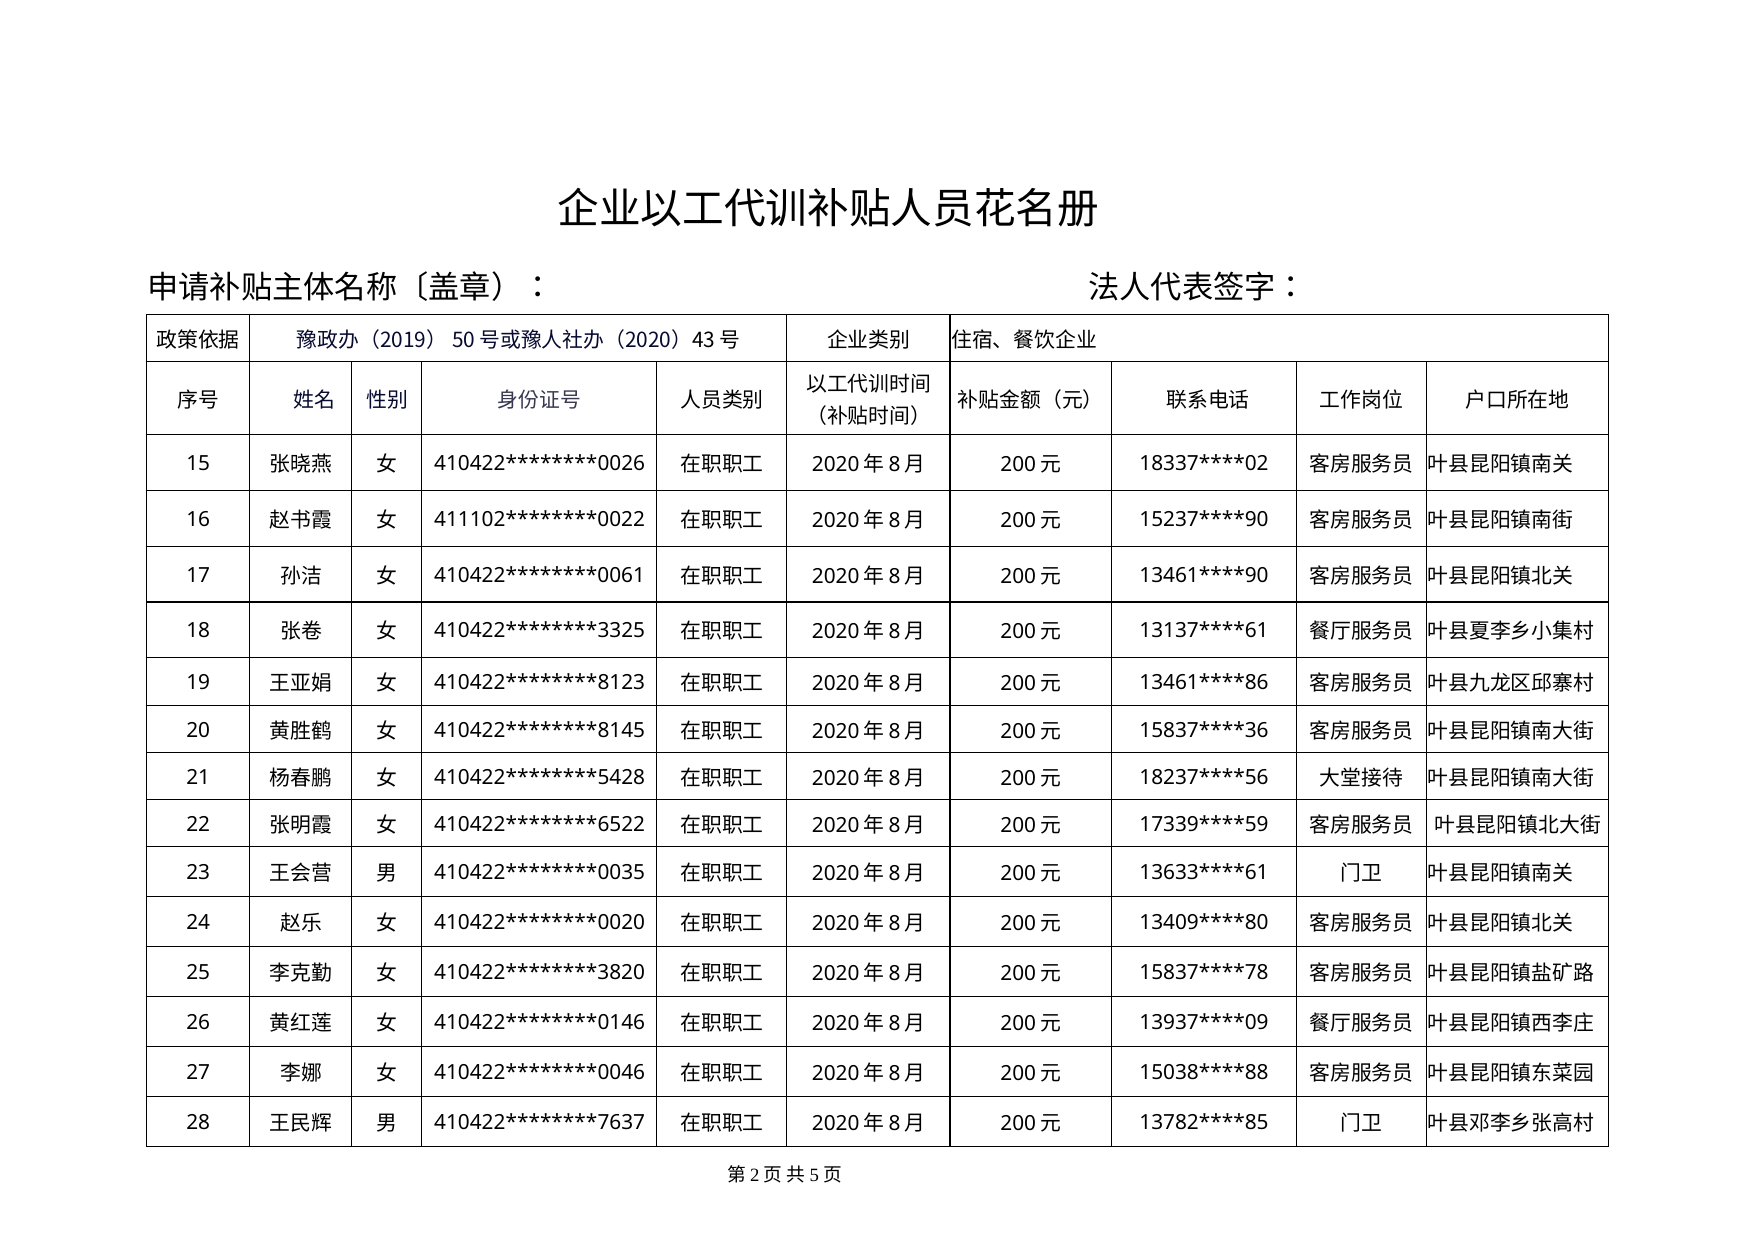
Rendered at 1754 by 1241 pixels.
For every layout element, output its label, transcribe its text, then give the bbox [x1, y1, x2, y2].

table_cell 女 [352, 947, 421, 996]
table_cell 王会营 [250, 847, 351, 896]
table_cell 18237****56 [1112, 753, 1296, 799]
table_cell 豫政办（2019） 50号或豫人社办（2020）43号 [250, 315, 786, 361]
table_cell 17 [147, 547, 249, 601]
table_cell 13461****86 [1112, 658, 1296, 705]
table_cell 2020年8月 [787, 603, 949, 657]
table_cell 410422********0146 [422, 997, 656, 1046]
table_cell 2020年8月 [787, 947, 949, 996]
table_cell 410422********0026 [422, 435, 656, 490]
table_cell 410422********0061 [422, 547, 656, 601]
table_cell 客房服务员 [1297, 435, 1426, 490]
table_cell 在职职工 [657, 658, 786, 705]
table_cell 女 [352, 658, 421, 705]
table_cell 在职职工 [657, 547, 786, 601]
table_cell 200元 [951, 658, 1111, 705]
table_cell 身份证号 [422, 362, 656, 434]
table_cell 200元 [951, 897, 1111, 946]
subtitle 企业以工代训补贴人员花名册 [557, 175, 1665, 235]
table_cell 王亚娟 [250, 658, 351, 705]
table_header 申请补贴主体名称〔盖章）： [146, 262, 787, 314]
table_cell 男 [352, 847, 421, 896]
table_cell 叶县昆阳镇西李庄 [1427, 997, 1608, 1046]
table_cell 联系电话 [1112, 362, 1296, 434]
table_cell 客房服务员 [1297, 706, 1426, 752]
table_cell 200元 [951, 603, 1111, 657]
table_cell 杨春鹏 [250, 753, 351, 799]
table_cell 男 [352, 1097, 421, 1146]
table_cell 在职职工 [657, 1097, 786, 1146]
table_cell 李克勤 [250, 947, 351, 996]
table_cell 张明霞 [250, 800, 351, 846]
table_cell 女 [352, 1047, 421, 1096]
table_cell 在职职工 [657, 491, 786, 546]
table_cell 13937****09 [1112, 997, 1296, 1046]
table_cell 女 [352, 897, 421, 946]
table_cell 叶县昆阳镇南街 [1427, 491, 1608, 546]
table_cell 叶县昆阳镇北大街 [1427, 800, 1608, 846]
table_cell 餐厅服务员 [1297, 603, 1426, 657]
table_header 法人代表签字： [787, 262, 1608, 314]
table_cell 政策依据 [147, 315, 249, 361]
table_cell 门卫 [1297, 847, 1426, 896]
table_cell 叶县夏李乡小集村 [1427, 603, 1608, 657]
table_cell 200元 [951, 706, 1111, 752]
table_cell 410422********8145 [422, 706, 656, 752]
table_cell 姓名 [250, 362, 351, 434]
table_cell 以工代训时间 （补贴时间） [787, 362, 949, 434]
table_cell 410422********0020 [422, 897, 656, 946]
table_cell 叶县昆阳镇南关 [1427, 847, 1608, 896]
table_cell 客房服务员 [1297, 897, 1426, 946]
table_cell 2020年8月 [787, 491, 949, 546]
table_cell 410422********3325 [422, 603, 656, 657]
table_cell 2020年8月 [787, 547, 949, 601]
table_cell 在职职工 [657, 435, 786, 490]
table_cell 叶县昆阳镇南大街 [1427, 706, 1608, 752]
table_cell 15 [147, 435, 249, 490]
table_cell 孙洁 [250, 547, 351, 601]
table_cell 叶县昆阳镇南关 [1427, 435, 1608, 490]
table_cell 工作岗位 [1297, 362, 1426, 434]
table_cell 20 [147, 706, 249, 752]
table_cell 15837****78 [1112, 947, 1296, 996]
table_cell 女 [352, 547, 421, 601]
table_cell 200元 [951, 947, 1111, 996]
table_cell 叶县昆阳镇东菜园 [1427, 1047, 1608, 1096]
table_cell 18 [147, 603, 249, 657]
table_cell 411102********0022 [422, 491, 656, 546]
table_cell 200元 [951, 1047, 1111, 1096]
table_cell 李娜 [250, 1047, 351, 1096]
table_cell 餐厅服务员 [1297, 997, 1426, 1046]
table_cell 410422********0035 [422, 847, 656, 896]
table_cell 王民辉 [250, 1097, 351, 1146]
table_cell 21 [147, 753, 249, 799]
table_cell 200元 [951, 753, 1111, 799]
table_cell 16 [147, 491, 249, 546]
table_cell 200元 [951, 1097, 1111, 1146]
table_cell 410422********6522 [422, 800, 656, 846]
table_cell 在职职工 [657, 897, 786, 946]
table_cell 在职职工 [657, 1047, 786, 1096]
table_cell 在职职工 [657, 603, 786, 657]
table_cell 2020年8月 [787, 658, 949, 705]
table_cell 叶县昆阳镇盐矿路 [1427, 947, 1608, 996]
table_cell 人员类别 [657, 362, 786, 434]
table_cell 女 [352, 435, 421, 490]
table_cell 张晓燕 [250, 435, 351, 490]
table_cell 18337****02 [1112, 435, 1296, 490]
table_cell 25 [147, 947, 249, 996]
table_cell 15837****36 [1112, 706, 1296, 752]
table_cell 女 [352, 997, 421, 1046]
table_cell 女 [352, 800, 421, 846]
table_cell 15237****90 [1112, 491, 1296, 546]
table_cell 200元 [951, 847, 1111, 896]
table_cell 客房服务员 [1297, 947, 1426, 996]
table_cell 410422********3820 [422, 947, 656, 996]
table_cell 410422********7637 [422, 1097, 656, 1146]
table_cell 企业类别 [787, 315, 949, 361]
table_cell 26 [147, 997, 249, 1046]
table_cell 女 [352, 603, 421, 657]
table_cell 叶县昆阳镇北关 [1427, 547, 1608, 601]
table_cell 黄胜鹤 [250, 706, 351, 752]
table_cell 叶县九龙区邱寨村 [1427, 658, 1608, 705]
table_cell 200元 [951, 547, 1111, 601]
table_cell 17339****59 [1112, 800, 1296, 846]
table_cell 赵书霞 [250, 491, 351, 546]
table_cell 客房服务员 [1297, 491, 1426, 546]
table_cell 22 [147, 800, 249, 846]
table_cell 女 [352, 706, 421, 752]
table_cell 黄红莲 [250, 997, 351, 1046]
table_cell 客房服务员 [1297, 800, 1426, 846]
table_cell 24 [147, 897, 249, 946]
table_cell 客房服务员 [1297, 547, 1426, 601]
table_cell 28 [147, 1097, 249, 1146]
table_cell 200元 [951, 800, 1111, 846]
table_cell 客房服务员 [1297, 1047, 1426, 1096]
table_cell 2020年8月 [787, 435, 949, 490]
table_cell 住宿、餐饮企业 [951, 315, 1608, 361]
table_cell 在职职工 [657, 753, 786, 799]
table_cell 2020年8月 [787, 706, 949, 752]
table_cell 性别 [352, 362, 421, 434]
table_cell 2020年8月 [787, 847, 949, 896]
table_cell 13409****80 [1112, 897, 1296, 946]
table_cell 13137****61 [1112, 603, 1296, 657]
table_cell 200元 [951, 491, 1111, 546]
table_cell 410422********0046 [422, 1047, 656, 1096]
table_cell 13782****85 [1112, 1097, 1296, 1146]
table_cell 410422********5428 [422, 753, 656, 799]
table_cell 在职职工 [657, 800, 786, 846]
table_cell 叶县邓李乡张高村 [1427, 1097, 1608, 1146]
table_cell 27 [147, 1047, 249, 1096]
table_cell 2020年8月 [787, 897, 949, 946]
table_cell 2020年8月 [787, 1097, 949, 1146]
table_cell 在职职工 [657, 847, 786, 896]
table_cell 门卫 [1297, 1097, 1426, 1146]
table_cell 在职职工 [657, 997, 786, 1046]
table_cell 2020年8月 [787, 800, 949, 846]
table_cell 410422********8123 [422, 658, 656, 705]
table_cell 19 [147, 658, 249, 705]
table_cell 序号 [147, 362, 249, 434]
table_cell 200元 [951, 435, 1111, 490]
table_cell 客房服务员 [1297, 658, 1426, 705]
table_cell 女 [352, 753, 421, 799]
table_cell 2020年8月 [787, 997, 949, 1046]
table_cell 2020年8月 [787, 753, 949, 799]
table_cell 200元 [951, 997, 1111, 1046]
table_cell 2020年8月 [787, 1047, 949, 1096]
table_cell 张卷 [250, 603, 351, 657]
table_cell 在职职工 [657, 947, 786, 996]
table_cell 女 [352, 491, 421, 546]
table_cell 赵乐 [250, 897, 351, 946]
table_cell 叶县昆阳镇北关 [1427, 897, 1608, 946]
table_cell 户口所在地 [1427, 362, 1608, 434]
table_cell 补贴金额（元） [951, 362, 1111, 434]
table_cell 大堂接待 [1297, 753, 1426, 799]
table_cell 23 [147, 847, 249, 896]
table_cell 15038****88 [1112, 1047, 1296, 1096]
table_cell 13633****61 [1112, 847, 1296, 896]
table_cell 13461****90 [1112, 547, 1296, 601]
table_cell 在职职工 [657, 706, 786, 752]
table_cell 叶县昆阳镇南大街 [1427, 753, 1608, 799]
